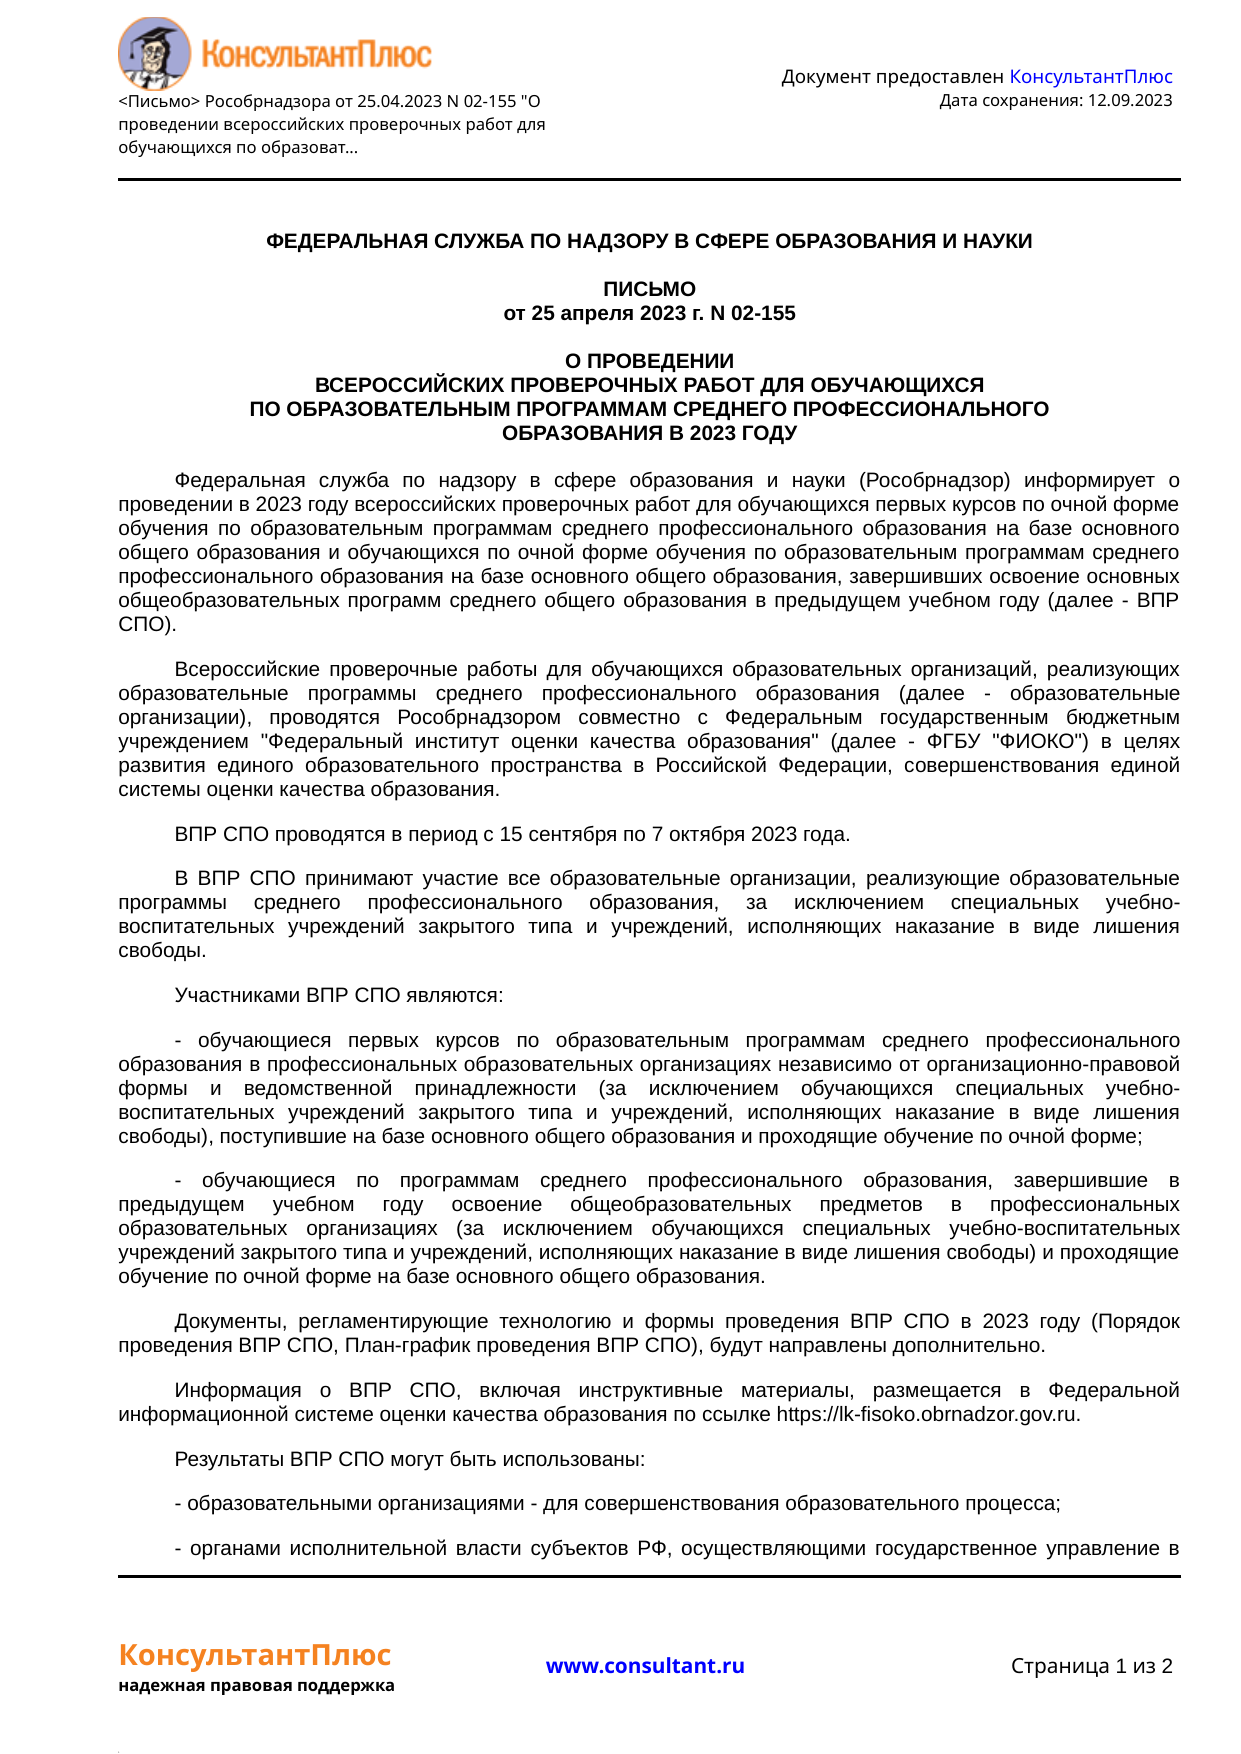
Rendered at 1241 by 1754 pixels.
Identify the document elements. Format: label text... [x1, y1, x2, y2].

text - обучающиеся по программам среднего профессионального образования, завершившие в предыдущем учебном году освоение общеобразовательных предметов в профессиональных образовательных организациях (за исключением обучающихся специальных учебно-воспитательных учреждений закрытого типа и учреждений, исполняющих наказание в виде лишения свободы) и проходящие обучение по очной форме на базе основного общего образования. [118, 1168, 1181, 1288]
title ПО ОБРАЗОВАТЕЛЬНЫМ ПРОГРАММАМ СРЕДНЕГО ПРОФЕССИОНАЛЬНОГО [118, 396, 1181, 420]
text Документы, регламентирующие технологию и формы проведения ВПР СПО в 2023 году (Порядок проведения ВПР СПО, План-график проведения ВПР СПО), будут направлены дополнительно. [118, 1309, 1181, 1357]
text ВПР СПО проводятся в период с 15 сентября по 7 октября 2023 года. [118, 821, 1181, 845]
text Результаты ВПР СПО могут быть использованы: [118, 1446, 1181, 1470]
text Всероссийские проверочные работы для обучающихся образовательных организаций, реализующих образовательные программы среднего профессионального образования (далее - образовательные организации), проводятся Рособрнадзором совместно с Федеральным государственным бюджетным учреждением "Федеральный институт оценки качества образования" (далее - ФГБУ "ФИОКО") в целях развития единого образовательного пространства в Российской Федерации, совершенствования единой системы оценки качества образования. [118, 657, 1181, 801]
text Информация о ВПР СПО, включая инструктивные материалы, размещается в Федеральной информационной системе оценки качества образования по ссылке https://lk-fisoko.obrnadzor.gov.ru. [118, 1378, 1181, 1426]
picture [118, 17, 432, 91]
text - обучающиеся первых курсов по образовательным программам среднего профессионального образования в профессиональных образовательных организациях независимо от организационно-правовой формы и ведомственной принадлежности (за исключением обучающихся специальных учебно-воспитательных учреждений закрытого типа и учреждений, исполняющих наказание в виде лишения свободы), поступившие на базе основного общего образования и проходящие обучение по очной форме; [118, 1028, 1181, 1147]
title ФЕДЕРАЛЬНАЯ СЛУЖБА ПО НАДЗОРУ В СФЕРЕ ОБРАЗОВАНИЯ И НАУКИ [118, 229, 1181, 253]
text В ВПР СПО принимают участие все образовательные организации, реализующие образовательные программы среднего профессионального образования, за исключением специальных учебно-воспитательных учреждений закрытого типа и учреждений, исполняющих наказание в виде лишения свободы. [118, 866, 1181, 962]
text Участниками ВПР СПО являются: [118, 983, 1181, 1007]
text - образовательными организациями - для совершенствования образовательного процесса; [118, 1491, 1181, 1515]
text Федеральная служба по надзору в сфере образования и науки (Рособрнадзор) информирует о проведении в 2023 году всероссийских проверочных работ для обучающихся первых курсов по очной форме обучения по образовательным программам среднего профессионального образования на базе основного общего образования и обучающихся по очной форме обучения по образовательным программам среднего профессионального образования на базе основного общего образования, завершивших освоение основных общеобразовательных программ среднего общего образования в предыдущем учебном году (далее - ВПР СПО). [118, 468, 1181, 636]
title О ПРОВЕДЕНИИ [118, 348, 1181, 372]
title от 25 апреля 2023 г. N 02-155 [118, 301, 1181, 324]
title ПИСЬМО [118, 277, 1181, 301]
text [118, 1536, 1181, 1560]
title ОБРАЗОВАНИЯ В 2023 ГОДУ [118, 420, 1181, 444]
title ВСЕРОССИЙСКИХ ПРОВЕРОЧНЫХ РАБОТ ДЛЯ ОБУЧАЮЩИХСЯ [118, 372, 1181, 396]
